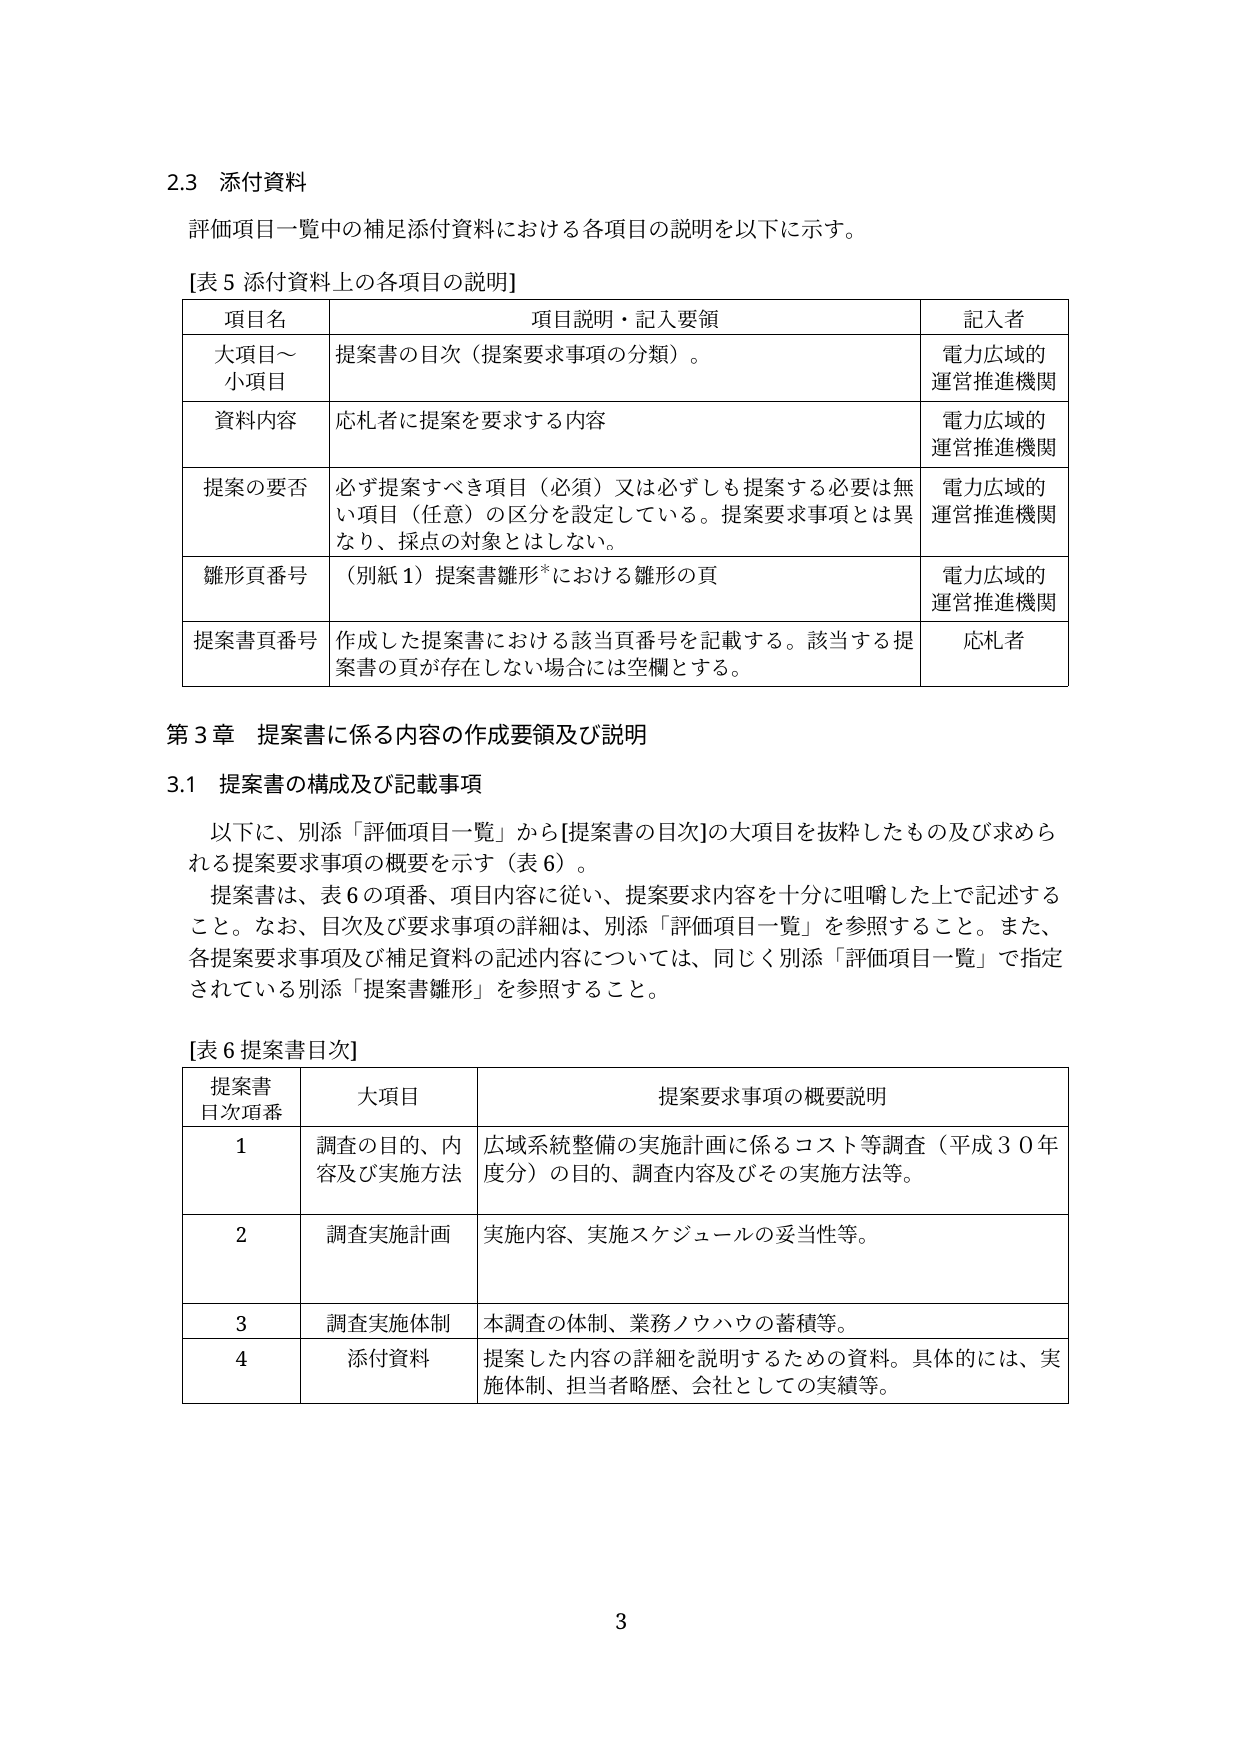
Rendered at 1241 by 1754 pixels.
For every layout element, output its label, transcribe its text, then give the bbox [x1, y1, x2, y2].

table_cell 必ず提案すべき項目（必須）又は必ずしも提案する必要は無い項目（任意）の区分を設定している。提案要求事項とは異なり、採点の対象とはしない。 [330, 468, 920, 556]
table_cell 電力広域的 運営推進機関 [921, 557, 1068, 621]
table_header 記入者 [921, 300, 1068, 334]
table_cell 資料内容 [183, 402, 329, 467]
table_cell 2 [183, 1215, 300, 1303]
subtitle 2.3 添付資料 [167, 165, 1075, 197]
table_header 大項目 [301, 1068, 477, 1126]
table_cell 本調査の体制、業務ノウハウの蓄積等。 [478, 1304, 1068, 1338]
table_cell 調査の目的、内容及び実施方法 [301, 1127, 477, 1214]
table_cell （別紙1）提案書雛形＊における雛形の頁 [330, 557, 920, 621]
table_cell 作成した提案書における該当頁番号を記載する。該当する提案書の頁が存在しない場合には空欄とする。 [330, 622, 920, 686]
text 提案書は、表6の項番、項目内容に従い、提案要求内容を十分に咀嚼した上で記述すること。なお、目次及び要求事項の詳細は、別添「評価項目一覧」を参照すること。また、各提案要求事項及び補足資料の記述内容については、同じく別添「評価項目一覧」で指定されている別添「提案書雛形」を参照すること。 [188, 878, 1075, 1004]
table_cell 電力広域的 運営推進機関 [921, 468, 1068, 556]
subtitle 3.1 提案書の構成及び記載事項 [167, 767, 1075, 799]
table_cell 電力広域的 運営推進機関 [921, 335, 1068, 401]
table_cell 添付資料 [301, 1339, 477, 1403]
table_cell 応札者に提案を要求する内容 [330, 402, 920, 467]
table_cell 広域系統整備の実施計画に係るコスト等調査（平成３０年度分）の目的、調査内容及びその実施方法等。 [478, 1127, 1068, 1214]
table_header 提案要求事項の概要説明 [478, 1068, 1068, 1126]
text 評価項目一覧中の補足添付資料における各項目の説明を以下に示す。 [188, 212, 1075, 244]
table_cell 電力広域的 運営推進機関 [921, 402, 1068, 467]
text [表5 添付資料上の各項目の説明] [188, 265, 1075, 296]
table_cell 調査実施体制 [301, 1304, 477, 1338]
table_cell 提案した内容の詳細を説明するための資料。具体的には、実施体制、担当者略歴、会社としての実績等。 [478, 1339, 1068, 1403]
text [表6 提案書目次] [188, 1033, 1075, 1065]
table_cell 提案書頁番号 [183, 622, 329, 686]
table_cell 大項目～ 小項目 [183, 335, 329, 401]
table_header 項目名 [183, 300, 329, 334]
table_cell 4 [183, 1339, 300, 1403]
text 以下に、別添「評価項目一覧」から[提案書の目次]の大項目を抜粋したもの及び求められる提案要求事項の概要を示す（表6）。 [188, 815, 1075, 878]
table_cell 応札者 [921, 622, 1068, 686]
table_cell 提案の要否 [183, 468, 329, 556]
table_cell 実施内容、実施スケジュールの妥当性等。 [478, 1215, 1068, 1303]
table_cell 雛形頁番号 [183, 557, 329, 621]
table_cell 1 [183, 1127, 300, 1214]
table_cell 調査実施計画 [301, 1215, 477, 1303]
table_header 提案書 目次項番 [183, 1068, 300, 1126]
subtitle 第3章 提案書に係る内容の作成要領及び説明 [167, 717, 1075, 750]
table_cell 3 [183, 1304, 300, 1338]
table_header 項目説明・記入要領 [330, 300, 920, 334]
table_cell 提案書の目次（提案要求事項の分類）。 [330, 335, 920, 401]
